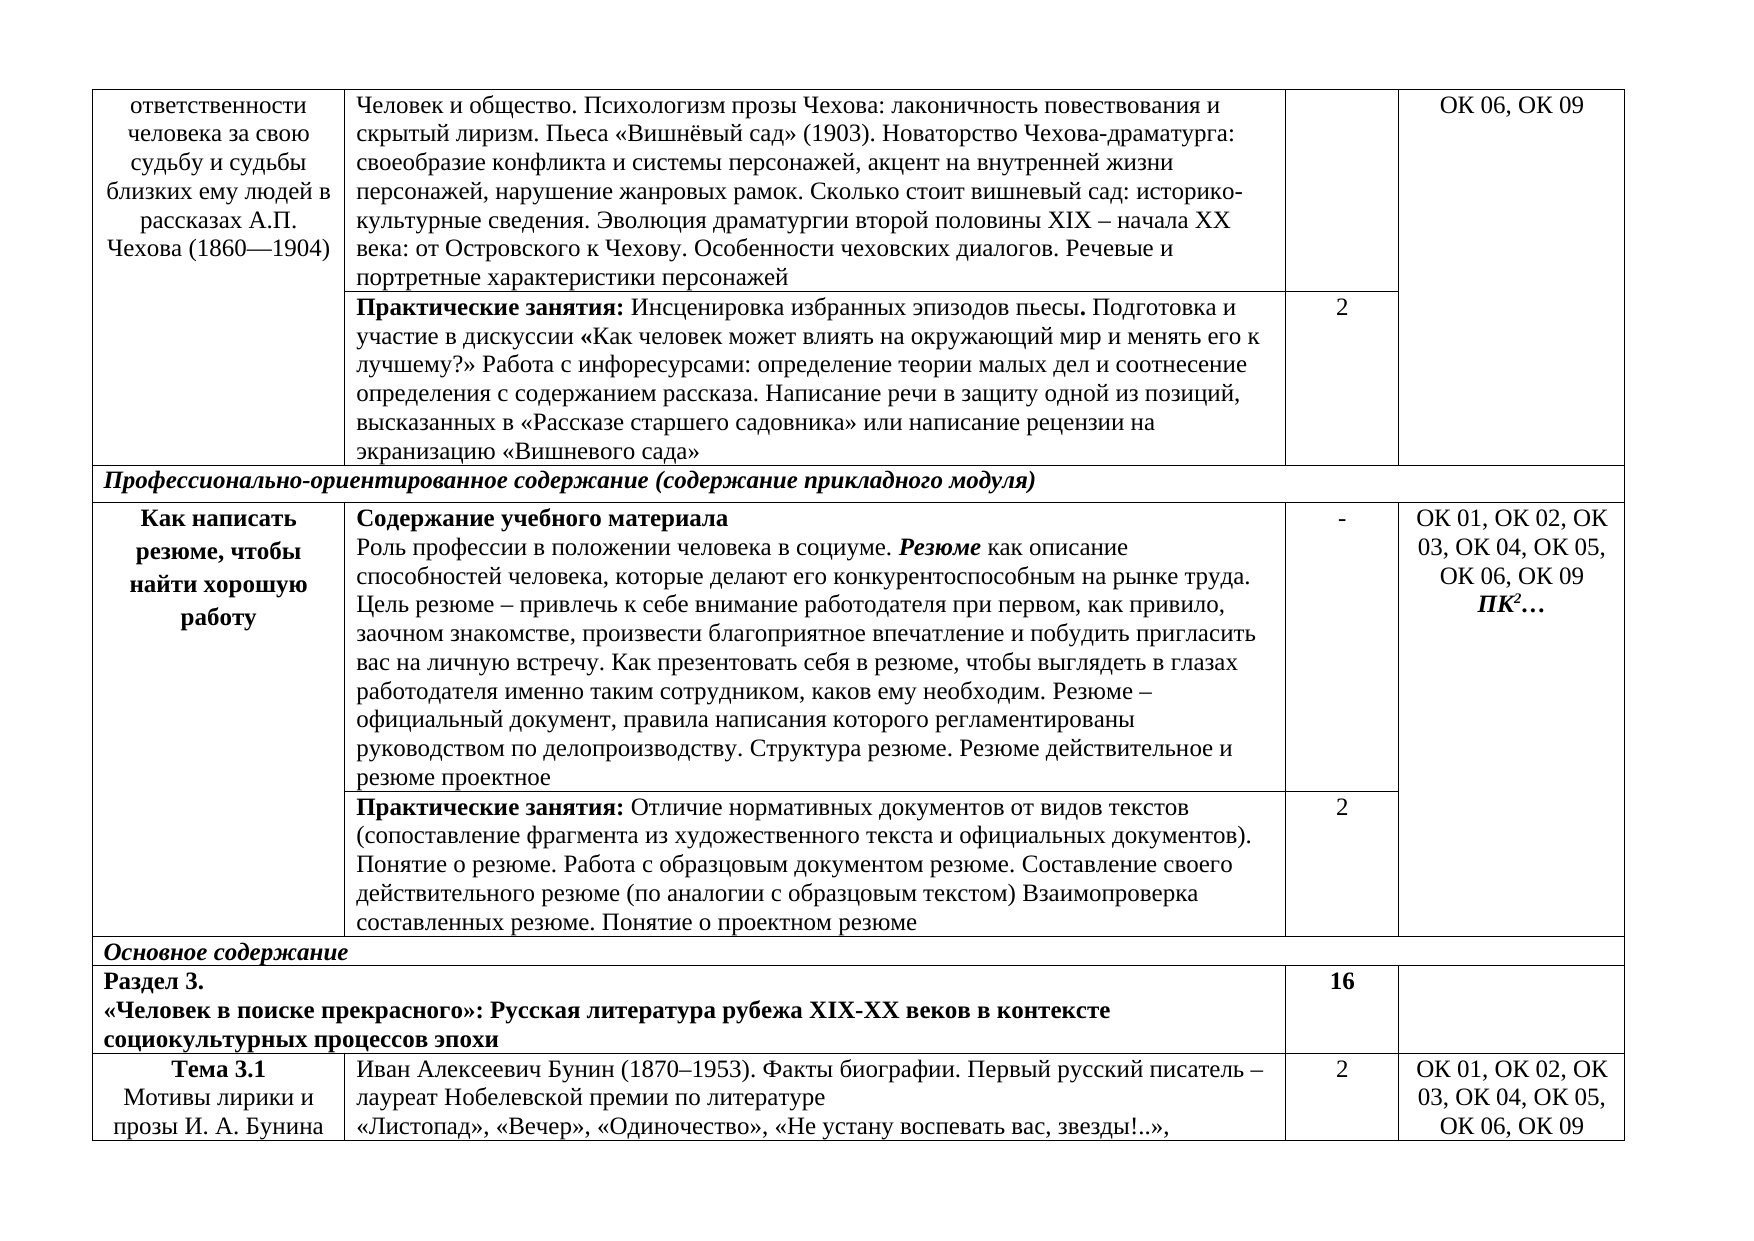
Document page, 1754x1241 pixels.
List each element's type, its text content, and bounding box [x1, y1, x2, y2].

table_cell 16 [1286, 966, 1398, 1053]
table_cell 2 [1286, 292, 1398, 464]
table_cell [1399, 966, 1624, 1053]
table_cell Профессионально-ориентированное содержание (содержание прикладного модуля) [93, 466, 1624, 502]
table_cell Как написать резюме, чтобы найти хорошую работу [93, 503, 344, 936]
table_cell Практические занятия: Инсценировка избранных эпизодов пьесы. Подготовка и участие в дискуссии «Как человек может влиять на окружающий мир и менять его к лучшему?» Работа с инфоресурсами: определение теории малых дел и соотнесение определения с содержанием рассказа. Написание речи в защиту одной из позиций, высказанных в «Рассказе старшего садовника» или написание рецензии на экранизацию «Вишневого сада» [345, 292, 1285, 464]
table_cell Основное содержание [93, 937, 1624, 965]
table_cell [1286, 90, 1398, 291]
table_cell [93, 1054, 344, 1140]
table_cell Раздел 3. «Человек в поиске прекрасного»: Русская литература рубежа XIХ-ХХ веков в контексте социокультурных процессов эпохи [93, 966, 1285, 1053]
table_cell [93, 90, 344, 464]
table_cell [1399, 1054, 1624, 1140]
table_cell 2 [1286, 1054, 1398, 1140]
table_cell 2 [1286, 792, 1398, 936]
table_cell Содержание учебного материала Роль профессии в положении человека в социуме. Резюме как описание способностей человека, которые делают его конкурентоспособным на рынке труда. Цель резюме – привлечь к себе внимание работодателя при первом, как привило, заочном знакомстве, произвести благоприятное впечатление и побудить пригласить вас на личную встречу. Как презентовать себя в резюме, чтобы выглядеть в глазах работодателя именно таким сотрудником, каков ему необходим. Резюме – официальный документ, правила написания которого регламентированы руководством по делопроизводству. Структура резюме. Резюме действительное и резюме проектное [345, 503, 1285, 791]
table_cell ОК 01, ОК 02, ОК 03, ОК 04, ОК 05, ОК 06, ОК 09 ПК2… [1399, 503, 1624, 936]
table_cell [1399, 90, 1624, 464]
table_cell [345, 90, 1285, 291]
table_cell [345, 1054, 1285, 1140]
table_cell Практические занятия: Отличие нормативных документов от видов текстов (сопоставление фрагмента из художественного текста и официальных документов). Понятие о резюме. Работа с образцовым документом резюме. Составление своего действительного резюме (по аналогии с образцовым текстом) Взаимопроверка составленных резюме. Понятие о проектном резюме [345, 792, 1285, 936]
table_cell - [1286, 503, 1398, 791]
